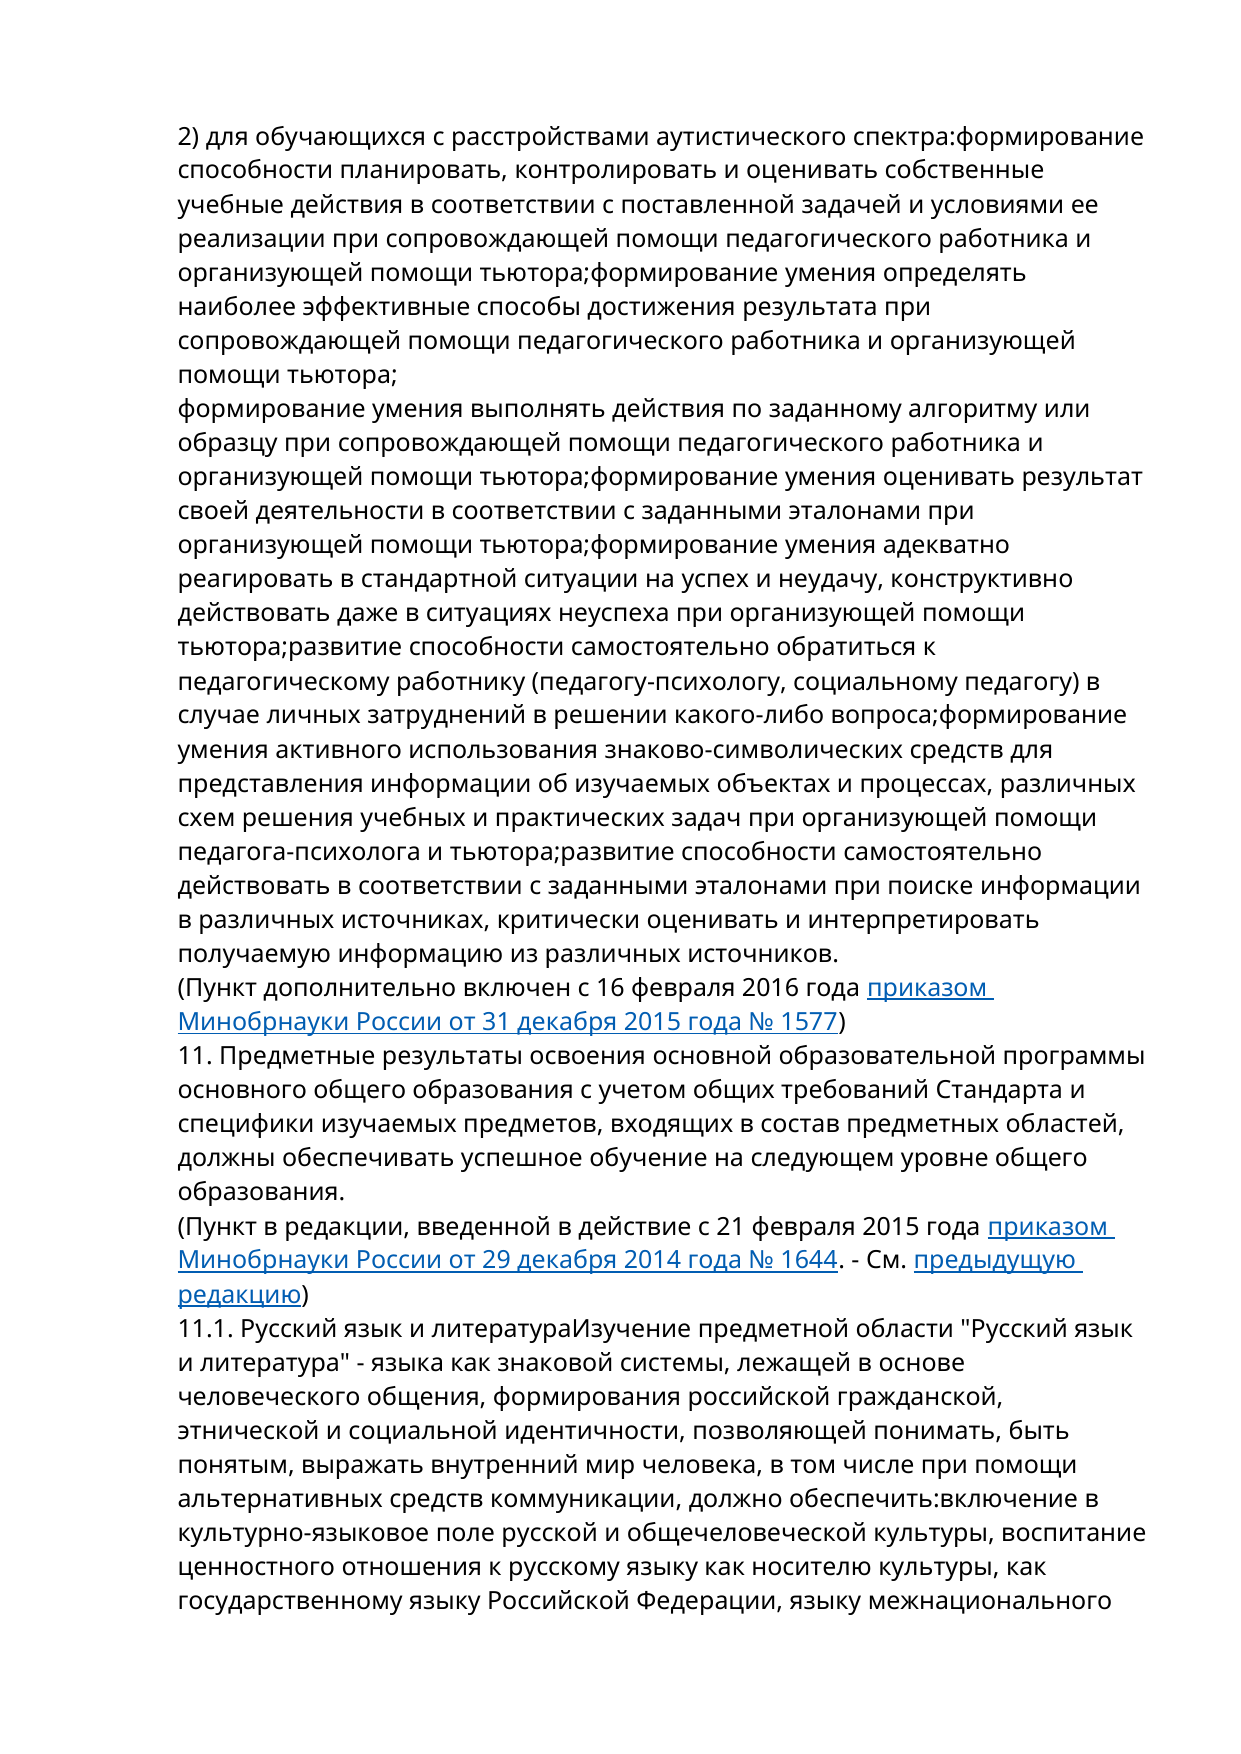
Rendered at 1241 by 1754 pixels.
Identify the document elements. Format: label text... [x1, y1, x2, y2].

text 2) для обучающихся с расстройствами аутистического спектра:формирование способности планировать, контролировать и оценивать собственные учебные действия в соответствии с поставленной задачей и условиями ее реализации при сопровождающей помощи педагогического работника и организующей помощи тьютора;формирование умения определять наиболее эффективные способы достижения результата при сопровождающей помощи педагогического работника и организующей помощи тьютора; [177, 118, 1152, 391]
text 11. Предметные результаты освоения основной образовательной программы основного общего образования с учетом общих требований Стандарта и специфики изучаемых предметов, входящих в состав предметных областей, должны обеспечивать успешное обучение на следующем уровне общего образования. (Пункт в редакции, введенной в действие с 21 февраля 2015 года приказом Минобрнауки России от 29 декабря 2014 года № 1644. - См. предыдущую редакцию) [177, 1038, 1152, 1310]
text формирование умения выполнять действия по заданному алгоритму или образцу при сопровождающей помощи педагогического работника и организующей помощи тьютора;формирование умения оценивать результат своей деятельности в соответствии с заданными эталонами при организующей помощи тьютора;формирование умения адекватно реагировать в стандартной ситуации на успех и неудачу, конструктивно действовать даже в ситуациях неуспеха при организующей помощи тьютора;развитие способности самостоятельно обратиться к педагогическому работнику (педагогу-психологу, социальному педагогу) в случае личных затруднений в решении какого-либо вопроса;формирование умения активного использования знаково-символических средств для представления информации об изучаемых объектах и процессах, различных схем решения учебных и практических задач при организующей помощи педагога-психолога и тьютора;развитие способности самостоятельно действовать в соответствии с заданными эталонами при поиске информации в различных источниках, критически оценивать и интерпретировать получаемую информацию из различных источников. (Пункт дополнительно включен с 16 февраля 2016 года приказом Минобрнауки России от 31 декабря 2015 года № 1577) [177, 391, 1152, 1038]
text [177, 1310, 1152, 1617]
